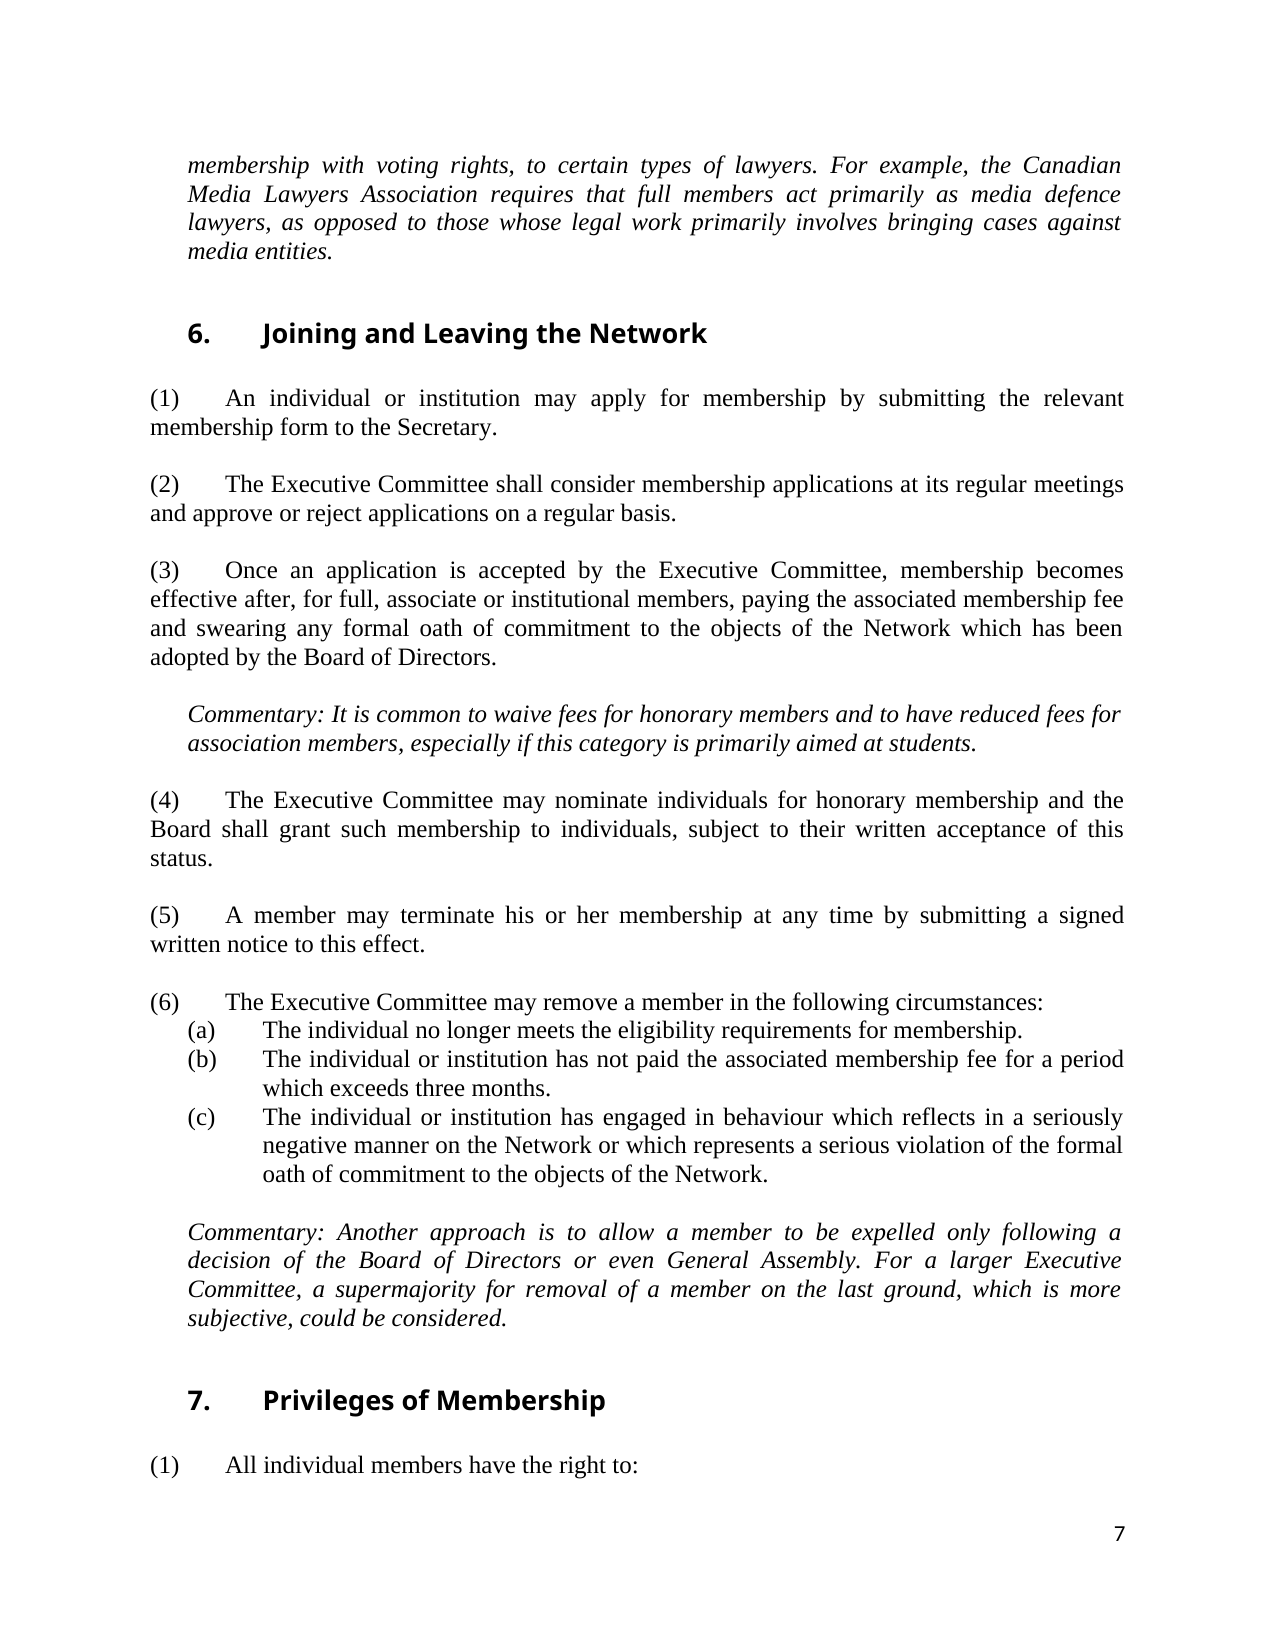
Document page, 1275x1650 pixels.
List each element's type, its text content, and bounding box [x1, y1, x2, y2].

text (3) Once an application is accepted by the Executive Committee, membership becomes effective after, for full, associate or institutional members, paying the associated membership fee and swearing any formal oath of commitment to the objects of the Network which has been adopted by the Board of Directors. [150, 556, 1125, 671]
list The individual or institution has not paid the associated membership fee for a period which exceeds three months. [187, 1044, 1125, 1102]
subtitle Joining and Leaving the Network [187, 314, 1125, 351]
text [187, 150, 1125, 265]
text (6) The Executive Committee may remove a member in the following circumstances: [150, 987, 1125, 1016]
list The individual no longer meets the eligibility requirements for membership. [187, 1016, 1125, 1044]
text Commentary: It is common to waive fees for honorary members and to have reduced fees for association members, especially if this category is primarily aimed at students. [187, 699, 1125, 757]
text Commentary: Another approach is to allow a member to be expelled only following a decision of the Board of Directors or even General Assembly. For a larger Executive Committee, a supermajority for removal of a member on the last ground, which is more subjective, could be considered. [187, 1217, 1125, 1332]
text (1) All individual members have the right to: [150, 1450, 1125, 1479]
text (5) A member may terminate his or her membership at any time by submitting a signed written notice to this effect. [150, 901, 1125, 958]
subtitle Privileges of Membership [187, 1381, 1125, 1418]
text (2) The Executive Committee shall consider membership applications at its regular meetings and approve or reject applications on a regular basis. [150, 469, 1125, 527]
text (4) The Executive Committee may nominate individuals for honorary membership and the Board shall grant such membership to individuals, subject to their written acceptance of this status. [150, 786, 1125, 872]
text (1) An individual or institution may apply for membership by submitting the relevant membership form to the Secretary. [150, 383, 1125, 441]
list The individual or institution has engaged in behaviour which reflects in a seriously negative manner on the Network or which represents a serious violation of the formal oath of commitment to the objects of the Network. [187, 1102, 1125, 1188]
